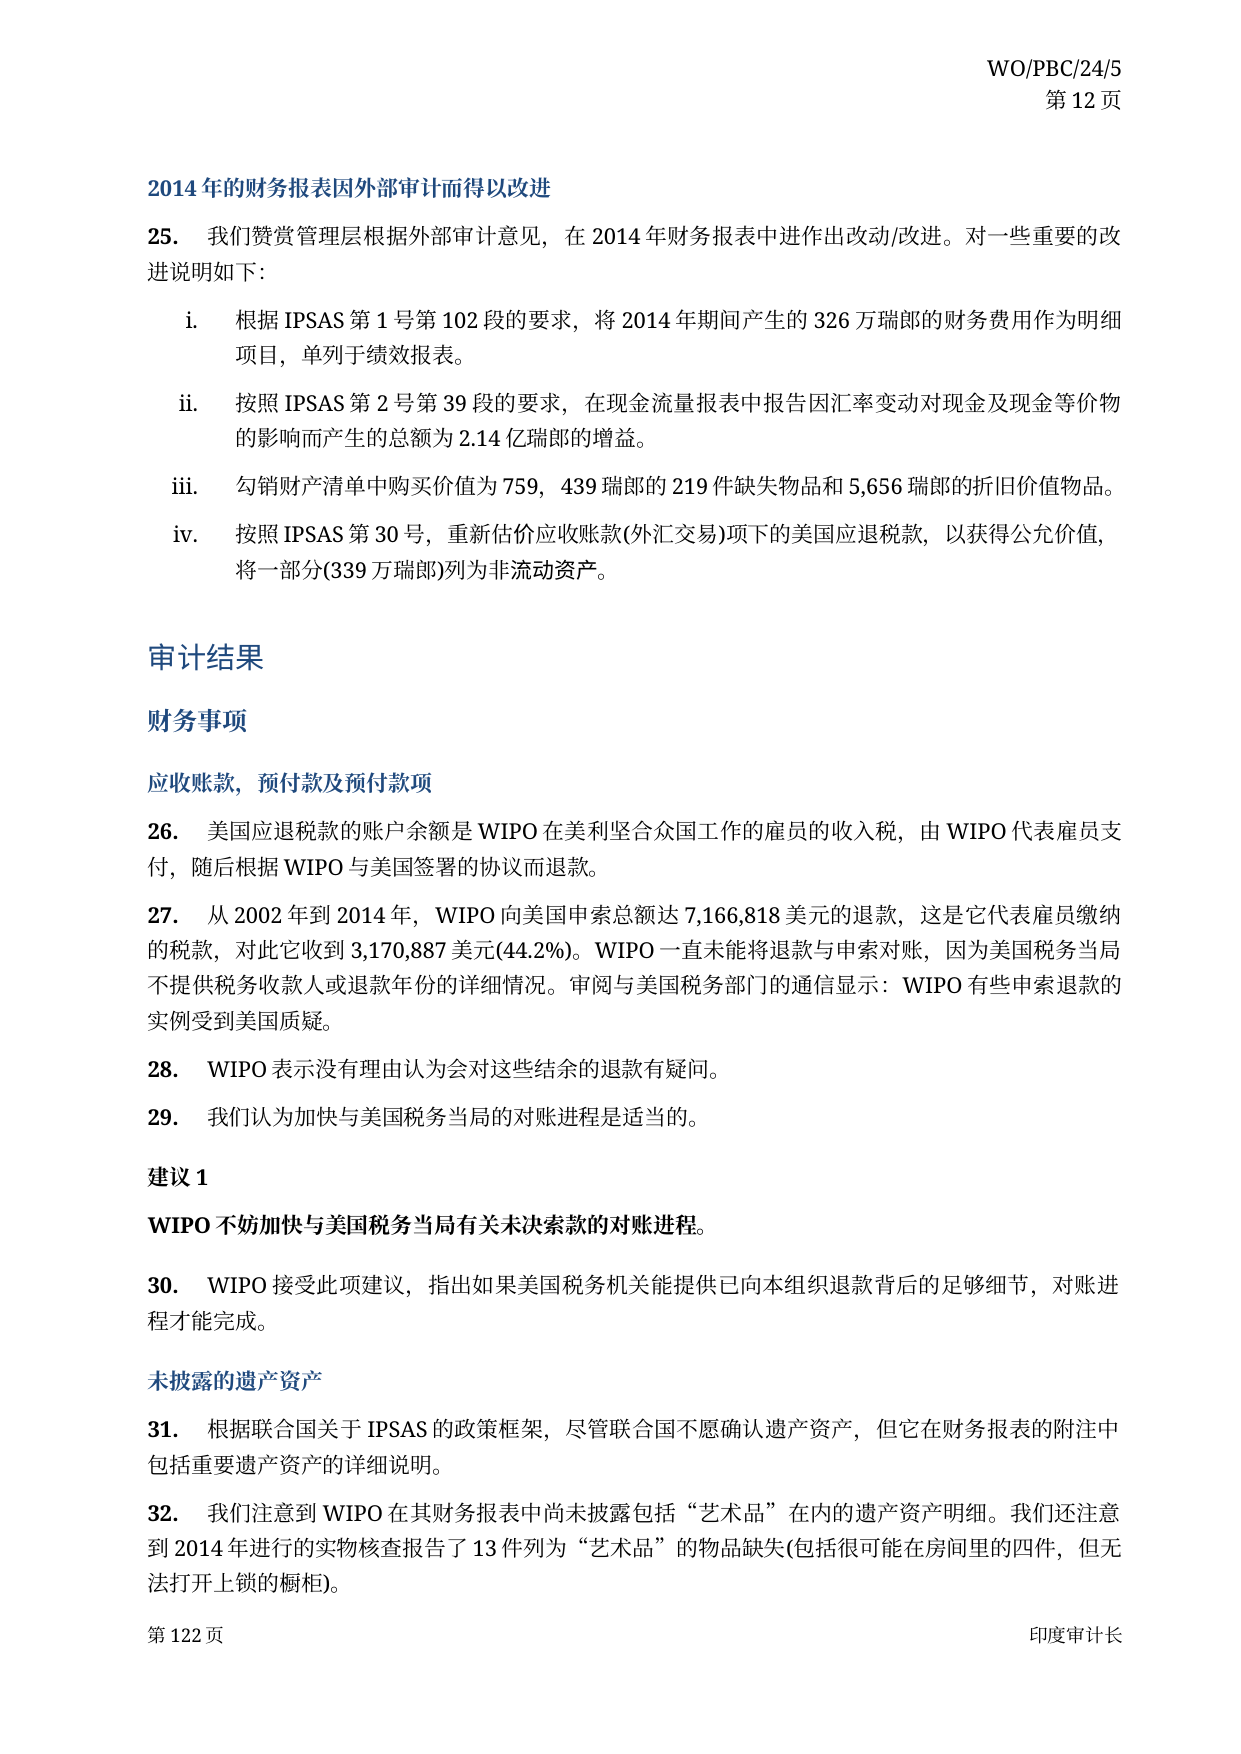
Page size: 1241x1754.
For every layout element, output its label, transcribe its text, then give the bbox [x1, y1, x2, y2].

list 美国应退税款的账户余额是WIPO在美利坚合众国工作的雇员的收入税，由WIPO代表雇员支付，随后根据WIPO与美国签署的协议而退款。 [148, 811, 1122, 881]
text 2014年的财务报表因外部审计而得以改进 [148, 168, 1122, 203]
text 应收账款，预付款及预付款项 [148, 763, 1122, 798]
list WIPO接受此项建议，指出如果美国税务机关能提供已向本组织退款背后的足够细节，对账进程才能完成。 [148, 1265, 1122, 1336]
list 从2002年到2014年，WIPO向美国申索总额达7,166,818美元的退款，这是它代表雇员缴纳的税款，对此它收到3,170,887美元(44.2%)。WIPO一直未能将退款与申索对账，因为美国税务当局不提供税务收款人或退款年份的详细情况。审阅与美国税务部门的通信显示：WIPO有些申索退款的实例受到美国质疑。 [148, 894, 1122, 1036]
text 未披露的遗产资产 [148, 1361, 1122, 1396]
list 建议1 [148, 1156, 1122, 1192]
list WIPO表示没有理由认为会对这些结余的退款有疑问。 [148, 1048, 1122, 1083]
list 我们认为加快与美国税务当局的对账进程是适当的。 [148, 1096, 1122, 1131]
list 根据联合国关于IPSAS的政策框架，尽管联合国不愿确认遗产资产，但它在财务报表的附注中包括重要遗产资产的详细说明。 [148, 1408, 1122, 1479]
list 我们赞赏管理层根据外部审计意见，在2014年财务报表中进作出改动/改进。对一些重要的改进说明如下： [148, 216, 1122, 287]
list 勾销财产清单中购买价值为759，439瑞郎的219件缺失物品和5,656瑞郎的折旧价值物品。 [198, 466, 1122, 501]
list 根据IPSAS第1号第102段的要求，将2014年期间产生的326万瑞郎的财务费用作为明细项目，单列于绩效报表。 [198, 299, 1122, 370]
list 按照IPSAS第2号第39段的要求，在现金流量报表中报告因汇率变动对现金及现金等价物的影响而产生的总额为2.14亿瑞郎的增益。 [198, 382, 1122, 453]
list 我们注意到WIPO在其财务报表中尚未披露包括“艺术品”在内的遗产资产明细。我们还注意到2014年进行的实物核查报告了13件列为“艺术品”的物品缺失(包括很可能在房间里的四件，但无法打开上锁的橱柜)。 [148, 1492, 1122, 1598]
list 按照IPSAS第30号，重新估价应收账款(外汇交易)项下的美国应退税款，以获得公允价值，将一部分(339万瑞郎)列为非流动资产。 [198, 514, 1122, 584]
text 审计结果 [148, 634, 1122, 677]
text 财务事项 [148, 702, 1122, 738]
list WIPO不妨加快与美国税务当局有关未决索款的对账进程。 [148, 1204, 1122, 1240]
